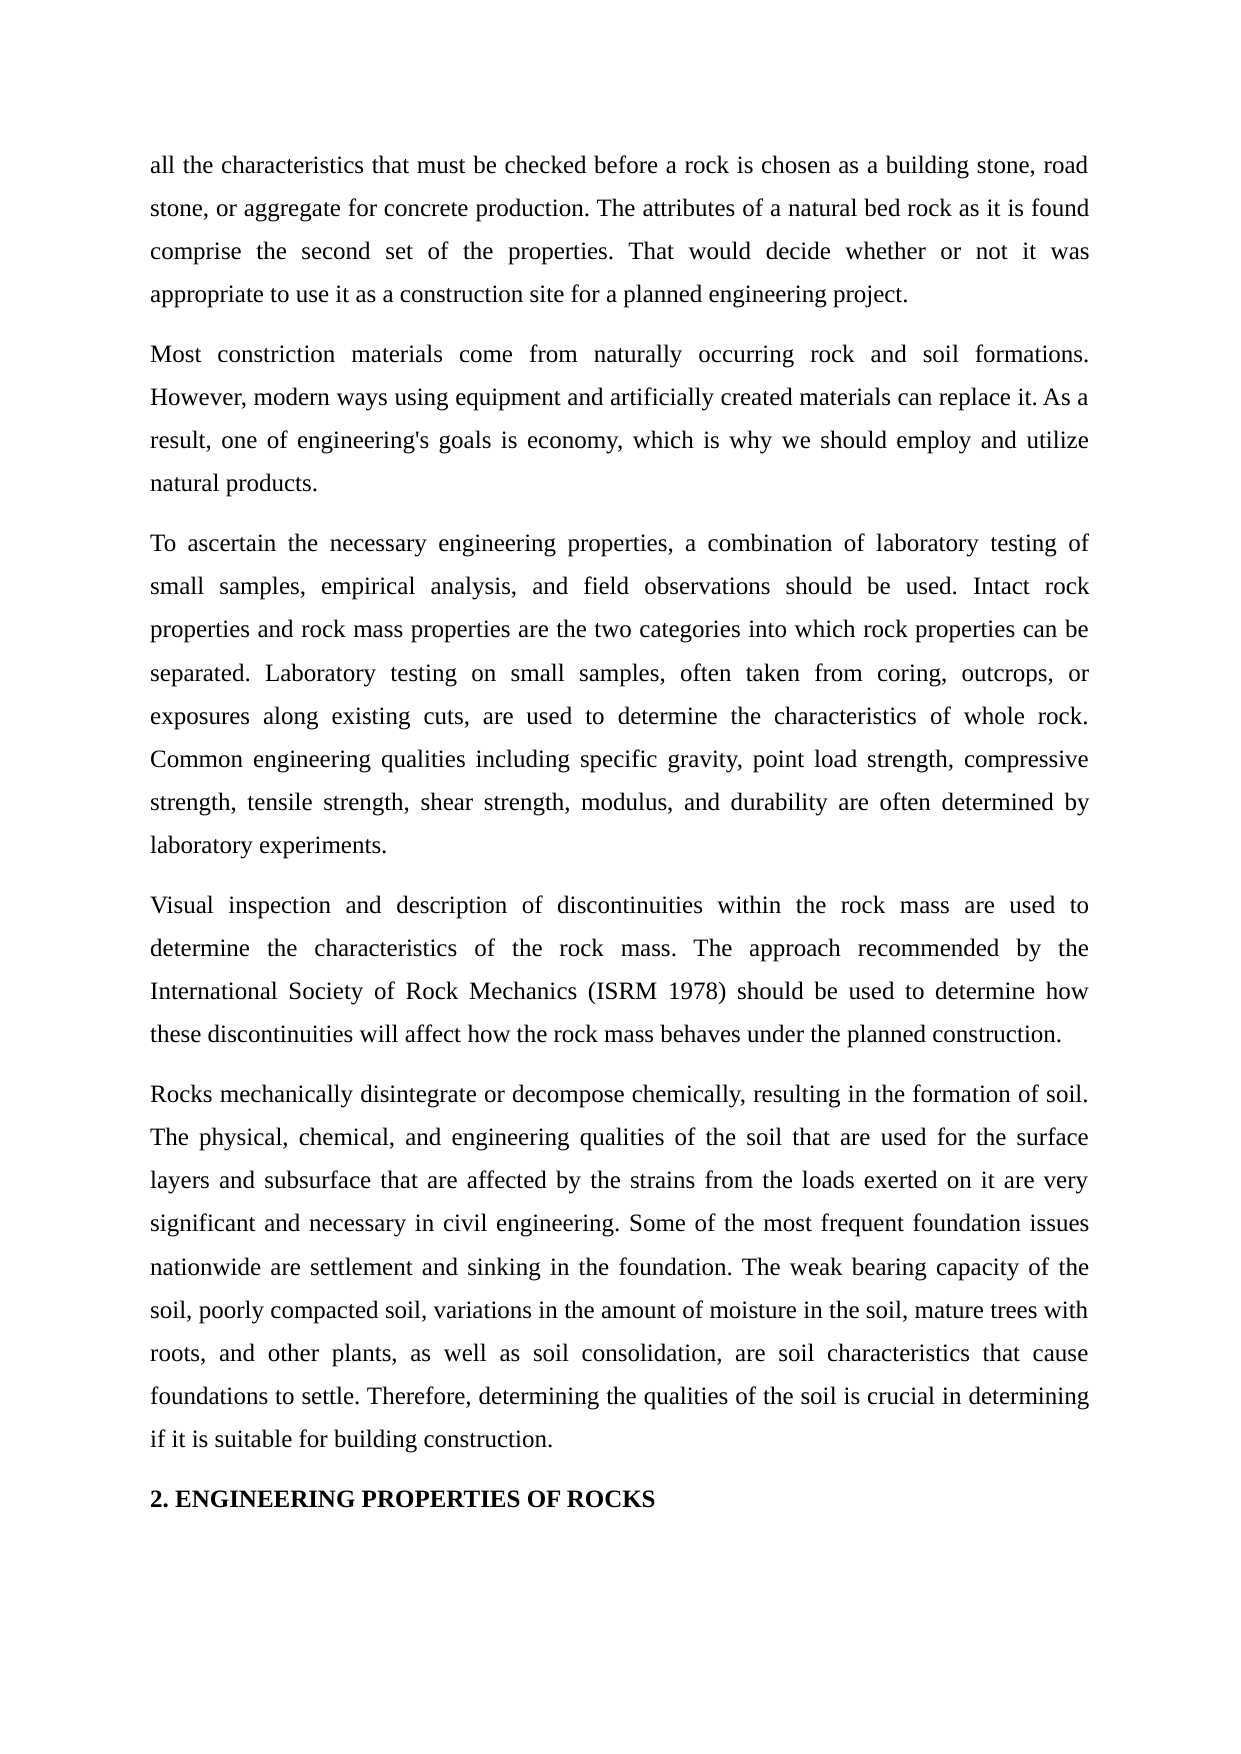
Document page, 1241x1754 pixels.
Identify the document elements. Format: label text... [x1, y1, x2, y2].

text Rocks mechanically disintegrate or decompose chemically, resulting in the formation of soil. The physical, chemical, and engineering qualities of the soil that are used for the surface layers and subsurface that are affected by the strains from the loads exerted on it are very significant and necessary in civil engineering. Some of the most frequent foundation issues nationwide are settlement and sinking in the foundation. The weak bearing capacity of the soil, poorly compacted soil, variations in the amount of moisture in the soil, mature trees with roots, and other plants, as well as soil consolidation, are soil characteristics that cause foundations to settle. Therefore, determining the qualities of the soil is crucial in determining if it is suitable for building construction. [150, 1079, 1090, 1453]
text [150, 150, 1090, 308]
text Visual inspection and description of discontinuities within the rock mass are used to determine the characteristics of the rock mass. The approach recommended by the International Society of Rock Mechanics (ISRM 1978) should be used to determine how these discontinuities will affect how the rock mass behaves under the planned construction. [150, 890, 1090, 1048]
text 2. ENGINEERING PROPERTIES OF ROCKS [150, 1484, 1090, 1513]
text Most constriction materials come from naturally occurring rock and soil formations. However, modern ways using equipment and artificially created materials can replace it. As a result, one of engineering's goals is economy, which is why we should employ and utilize natural products. [150, 339, 1090, 497]
text To ascertain the necessary engineering properties, a combination of laboratory testing of small samples, empirical analysis, and field observations should be used. Intact rock properties and rock mass properties are the two categories into which rock properties can be separated. Laboratory testing on small samples, often taken from coring, outcrops, or exposures along existing cuts, are used to determine the characteristics of whole rock. Common engineering qualities including specific gravity, point load strength, compressive strength, tensile strength, shear strength, modulus, and durability are often determined by laboratory experiments. [150, 528, 1090, 859]
